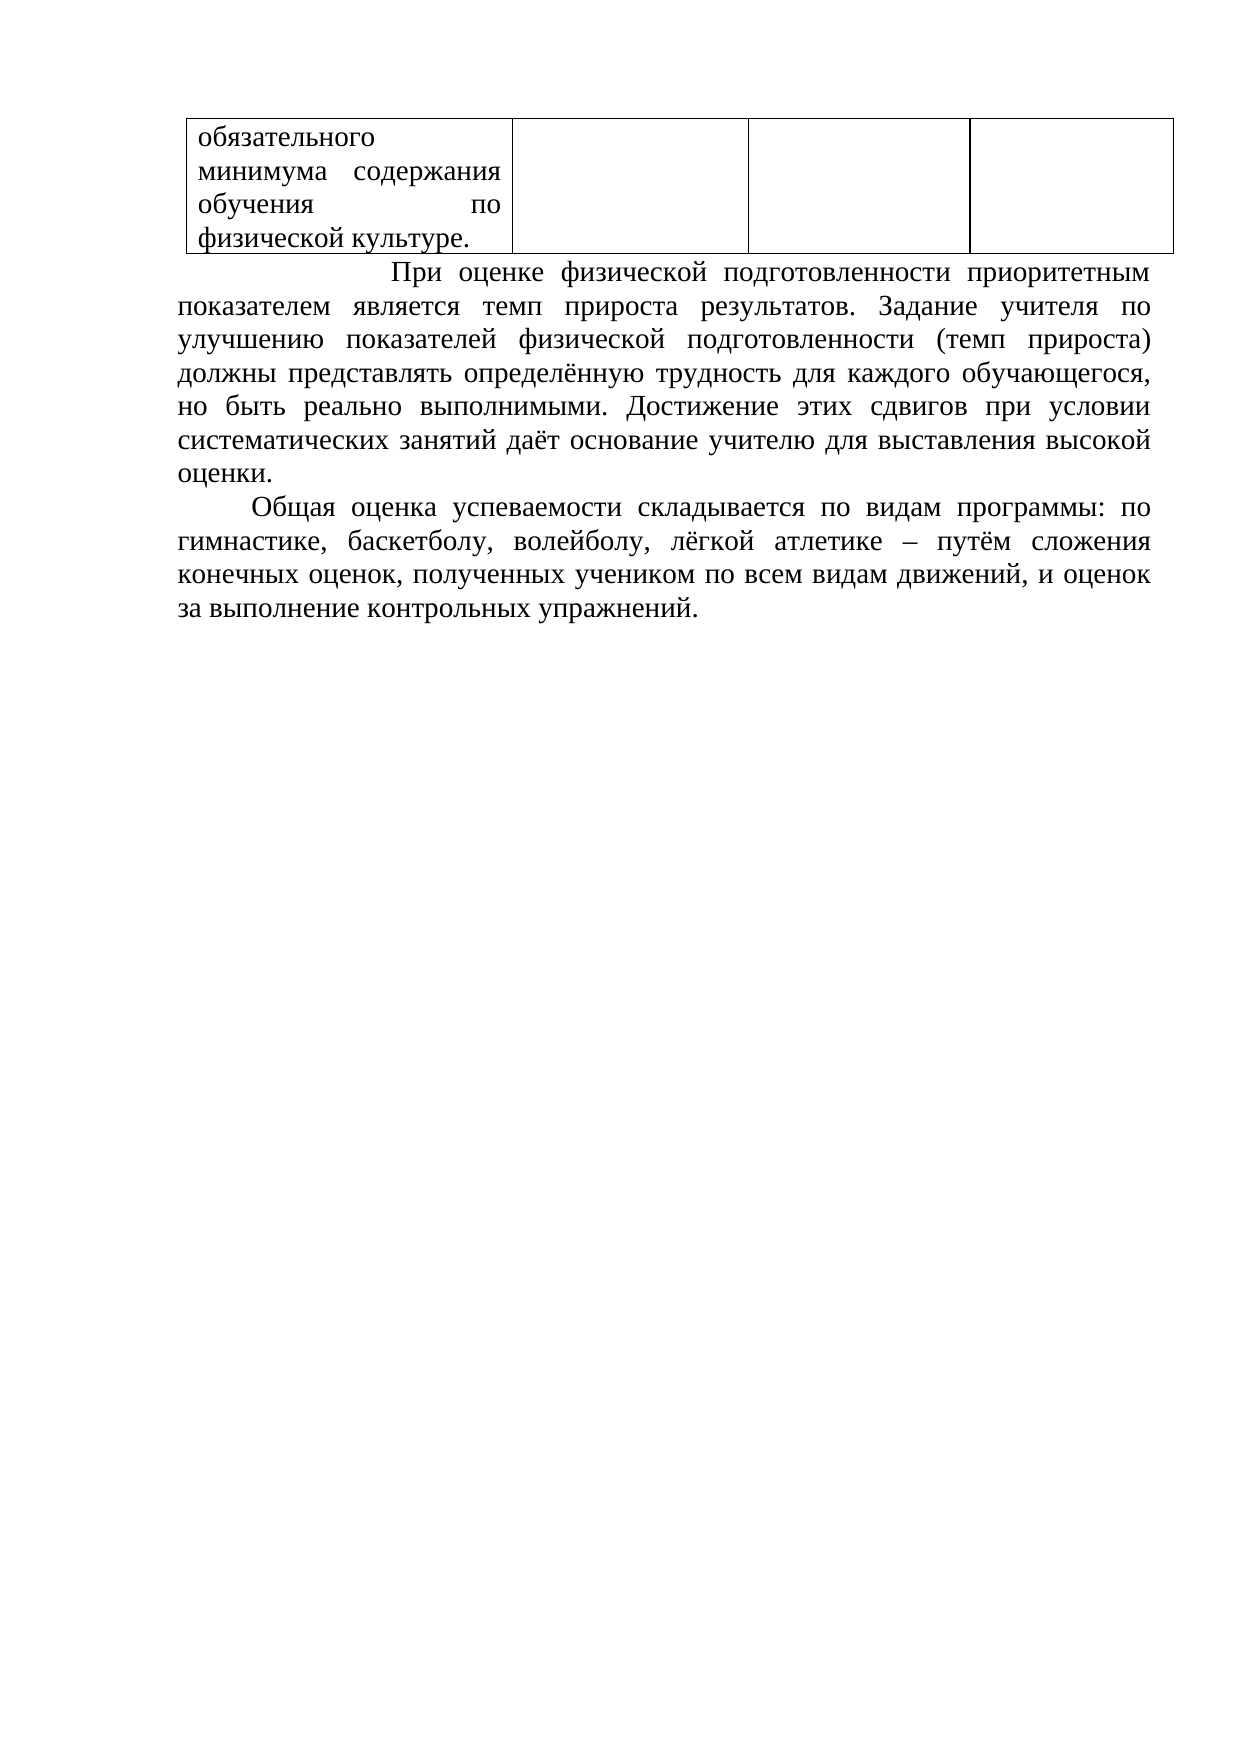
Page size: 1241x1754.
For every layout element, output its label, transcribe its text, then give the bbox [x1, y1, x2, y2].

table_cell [749, 119, 969, 253]
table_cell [971, 119, 1173, 253]
text При оценке физической подготовленности приоритетным показателем является темп прироста результатов. Задание учителя по улучшению показателей физической подготовленности (темп прироста) должны представлять определённую трудность для каждого обучающегося, но быть реально выполнимыми. Достижение этих сдвигов при условии систематических занятий даёт основание учителю для выставления высокой оценки. [177, 254, 1152, 489]
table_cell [187, 119, 512, 253]
text Общая оценка успеваемости складывается по видам программы: по гимнастике, баскетболу, волейболу, лёгкой атлетике – путём сложения конечных оценок, полученных учеником по всем видам движений, и оценок за выполнение контрольных упражнений. [177, 489, 1152, 623]
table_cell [513, 119, 748, 253]
